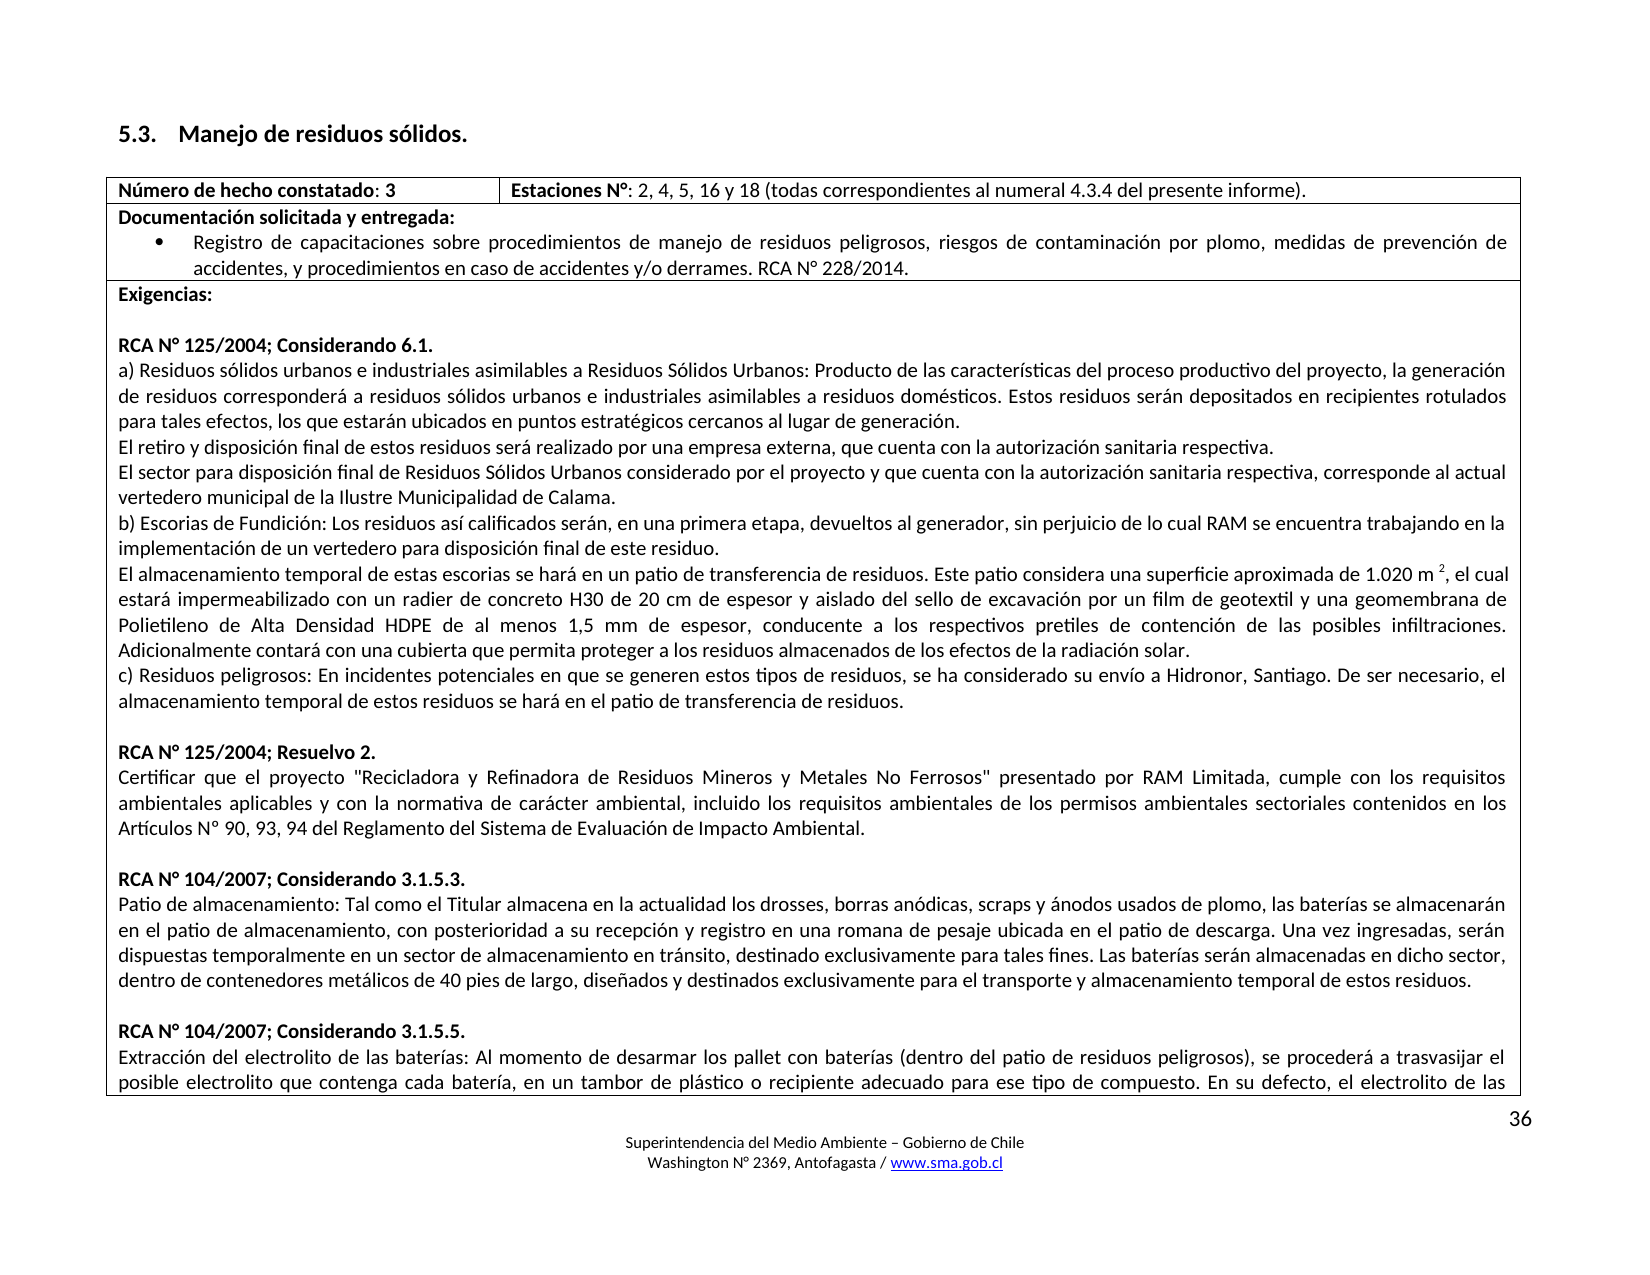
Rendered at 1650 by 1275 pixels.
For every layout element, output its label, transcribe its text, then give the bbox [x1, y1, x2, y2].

table_header Estaciones N°: 2, 4, 5, 16 y 18 (todas correspondientes al numeral 4.3.4 del presente informe). [500, 178, 1520, 203]
table_header Número de hecho constatado: 3 [107, 178, 499, 203]
subtitle Manejo de residuos sólidos. [118, 118, 1532, 149]
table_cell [107, 281, 1520, 1095]
table_cell Documentación solicitada y entregada: Registro de capacitaciones sobre procedimientos de manejo de residuos peligrosos, riesgos de contaminación por plomo, medidas de prevención de accidentes, y procedimientos en caso de accidentes y/o derrames. RCA N° 228/2014. [107, 204, 1520, 280]
